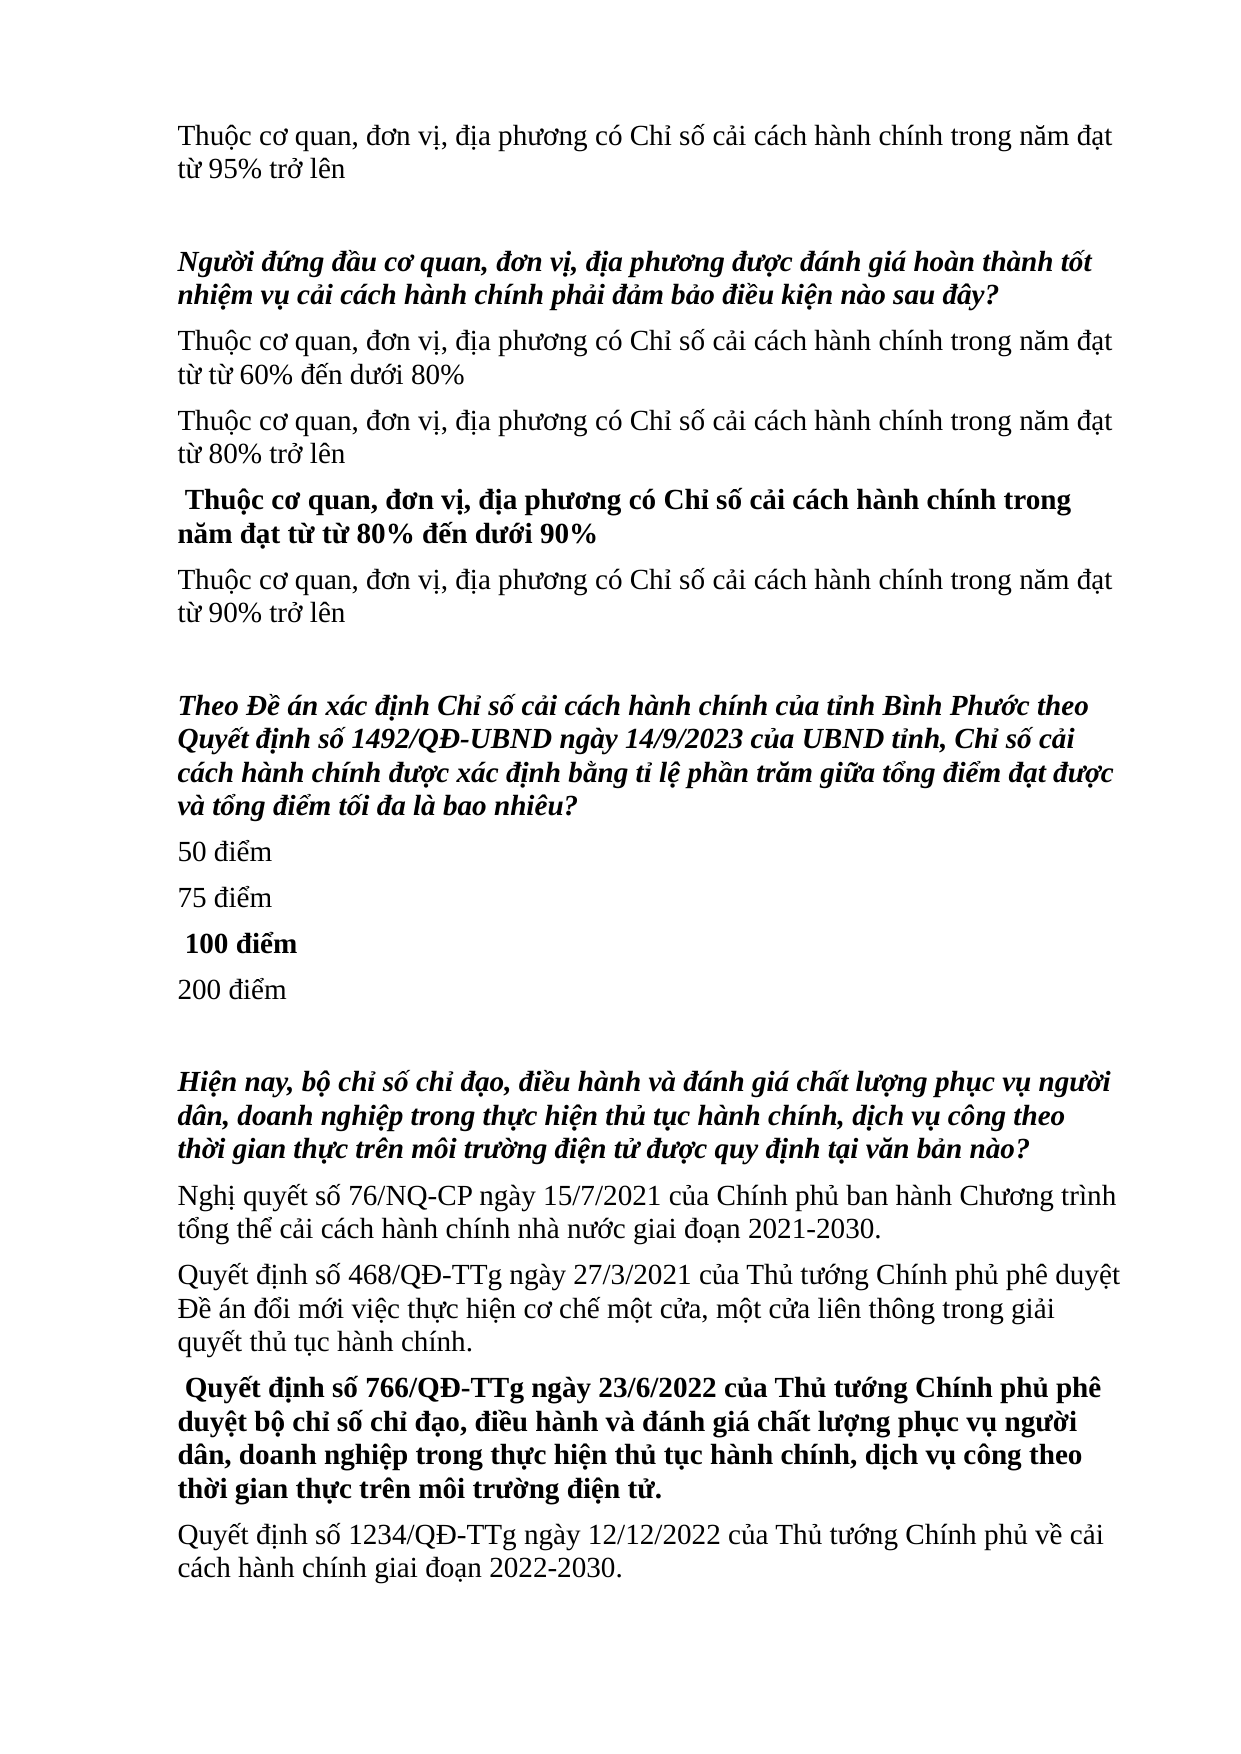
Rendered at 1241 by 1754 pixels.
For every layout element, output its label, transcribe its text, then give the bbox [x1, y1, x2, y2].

text Theo Đề án xác định Chỉ số cải cách hành chính của tỉnh Bình Phước theo Quyết định số 1492/QĐ-UBND ngày 14/9/2023 của UBND tỉnh, Chỉ số cải cách hành chính được xác định bằng tỉ lệ phần trăm giữa tổng điểm đạt được và tổng điểm tối đa là bao nhiêu? [177, 688, 1122, 822]
text Thuộc cơ quan, đơn vị, địa phương có Chỉ số cải cách hành chính trong năm đạt từ từ 80% đến dưới 90% [177, 482, 1122, 549]
text Hiện nay, bộ chỉ số chỉ đạo, điều hành và đánh giá chất lượng phục vụ người dân, doanh nghiệp trong thực hiện thủ tục hành chính, dịch vụ công theo thời gian thực trên môi trường điện tử được quy định tại văn bản nào? [177, 1064, 1122, 1165]
text Thuộc cơ quan, đơn vị, địa phương có Chỉ số cải cách hành chính trong năm đạt từ 90% trở lên [177, 562, 1122, 629]
text 50 điểm [177, 834, 1122, 868]
text Quyết định số 1234/QĐ-TTg ngày 12/12/2022 của Thủ tướng Chính phủ về cải cách hành chính giai đoạn 2022-2030. [177, 1517, 1122, 1584]
text Thuộc cơ quan, đơn vị, địa phương có Chỉ số cải cách hành chính trong năm đạt từ 95% trở lên [177, 118, 1122, 185]
text Thuộc cơ quan, đơn vị, địa phương có Chỉ số cải cách hành chính trong năm đạt từ 80% trở lên [177, 403, 1122, 470]
text Quyết định số 766/QĐ-TTg ngày 23/6/2022 của Thủ tướng Chính phủ phê duyệt bộ chỉ số chỉ đạo, điều hành và đánh giá chất lượng phục vụ người dân, doanh nghiệp trong thực hiện thủ tục hành chính, dịch vụ công theo thời gian thực trên môi trường điện tử. [177, 1370, 1122, 1504]
text Người đứng đầu cơ quan, đơn vị, địa phương được đánh giá hoàn thành tốt nhiệm vụ cải cách hành chính phải đảm bảo điều kiện nào sau đây? [177, 244, 1122, 311]
text Quyết định số 468/QĐ-TTg ngày 27/3/2021 của Thủ tướng Chính phủ phê duyệt Đề án đổi mới việc thực hiện cơ chế một cửa, một cửa liên thông trong giải quyết thủ tục hành chính. [177, 1257, 1122, 1358]
text 75 điểm [177, 880, 1122, 914]
text 200 điểm [177, 972, 1122, 1006]
text 100 điểm [184, 926, 1122, 960]
text Nghị quyết số 76/NQ-CP ngày 15/7/2021 của Chính phủ ban hành Chương trình tổng thể cải cách hành chính nhà nước giai đoạn 2021-2030. [177, 1178, 1122, 1245]
text Thuộc cơ quan, đơn vị, địa phương có Chỉ số cải cách hành chính trong năm đạt từ từ 60% đến dưới 80% [177, 323, 1122, 390]
